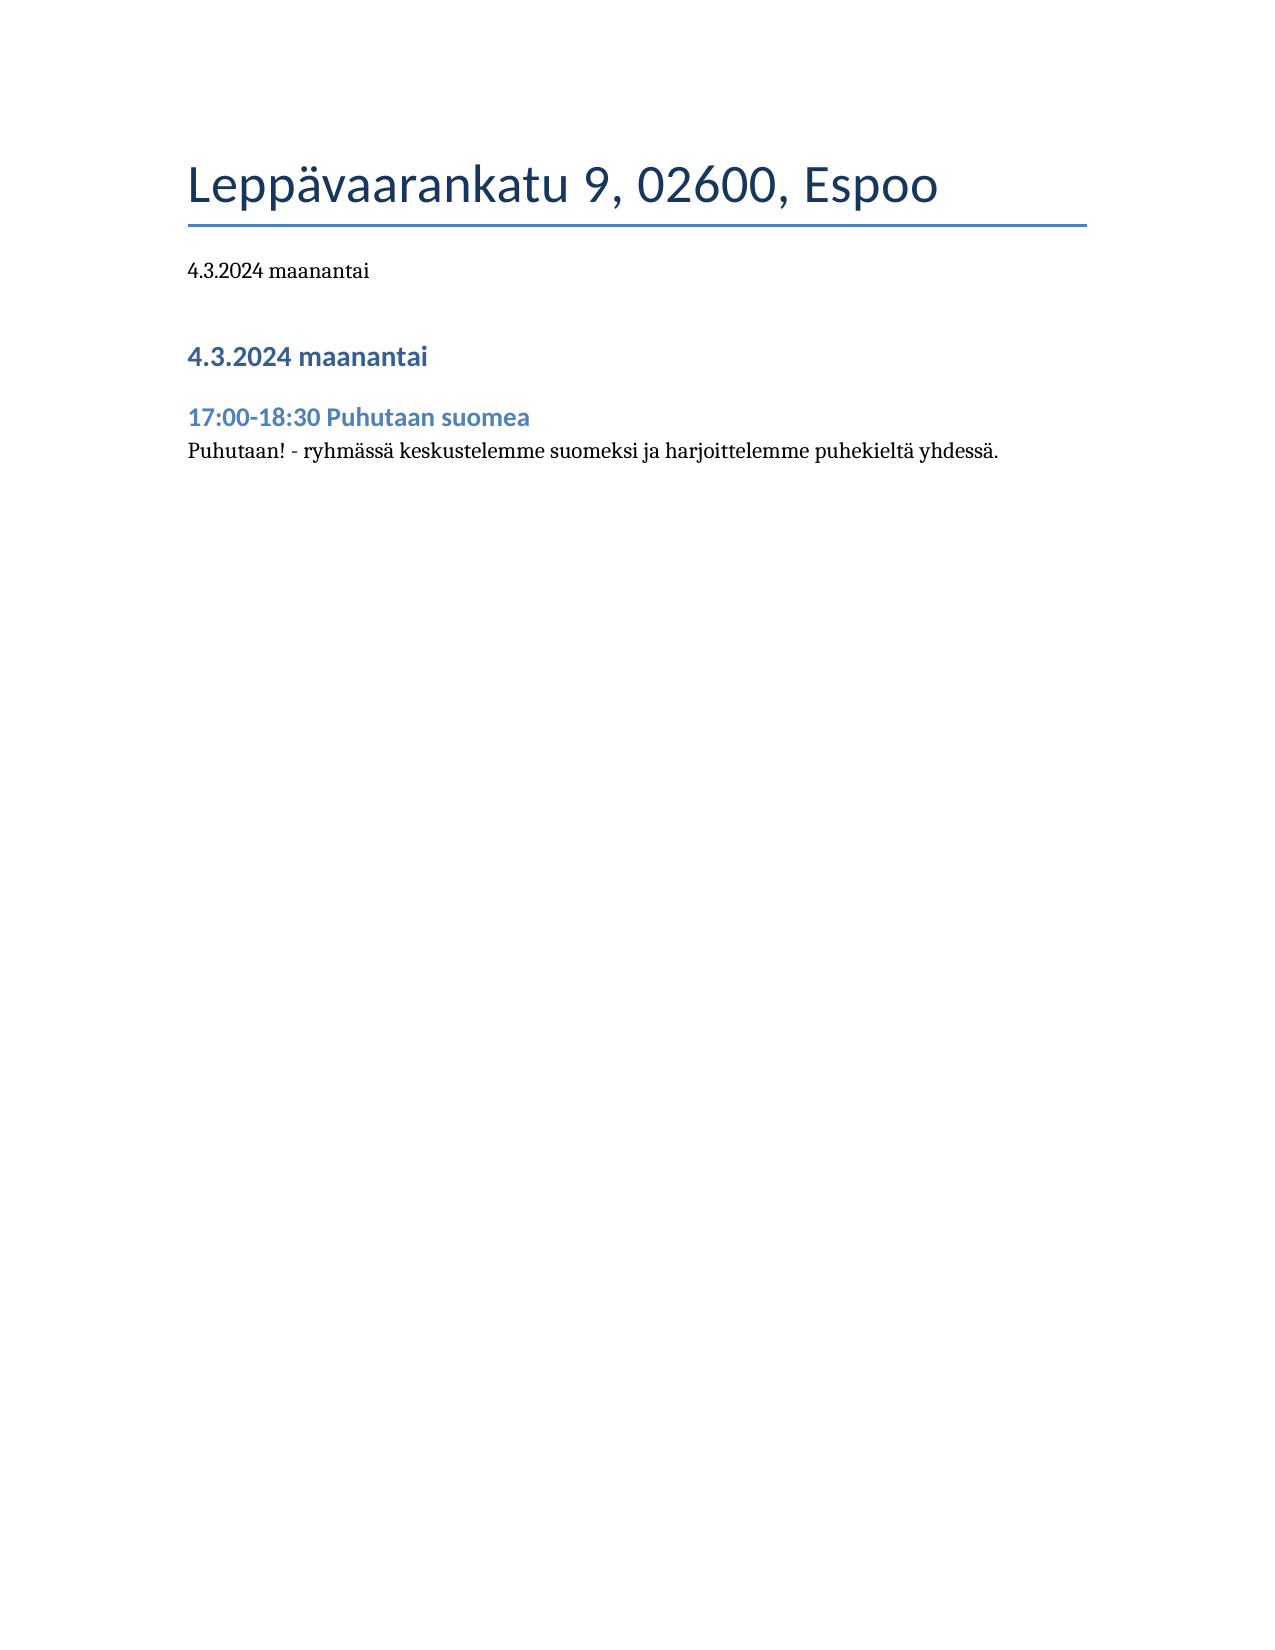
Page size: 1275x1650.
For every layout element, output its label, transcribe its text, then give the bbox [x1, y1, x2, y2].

subtitle 17:00-18:30 Puhutaan suomea [187, 400, 1087, 433]
subtitle 4.3.2024 maanantai [187, 338, 1087, 374]
text 4.3.2024 maanantai [187, 258, 1087, 284]
text Puhutaan! - ryhmässä keskustelemme suomeksi ja harjoittelemme puhekieltä yhdessä. [187, 438, 1087, 464]
title Leppävaarankatu 9, 02600, Espoo [187, 150, 1087, 227]
